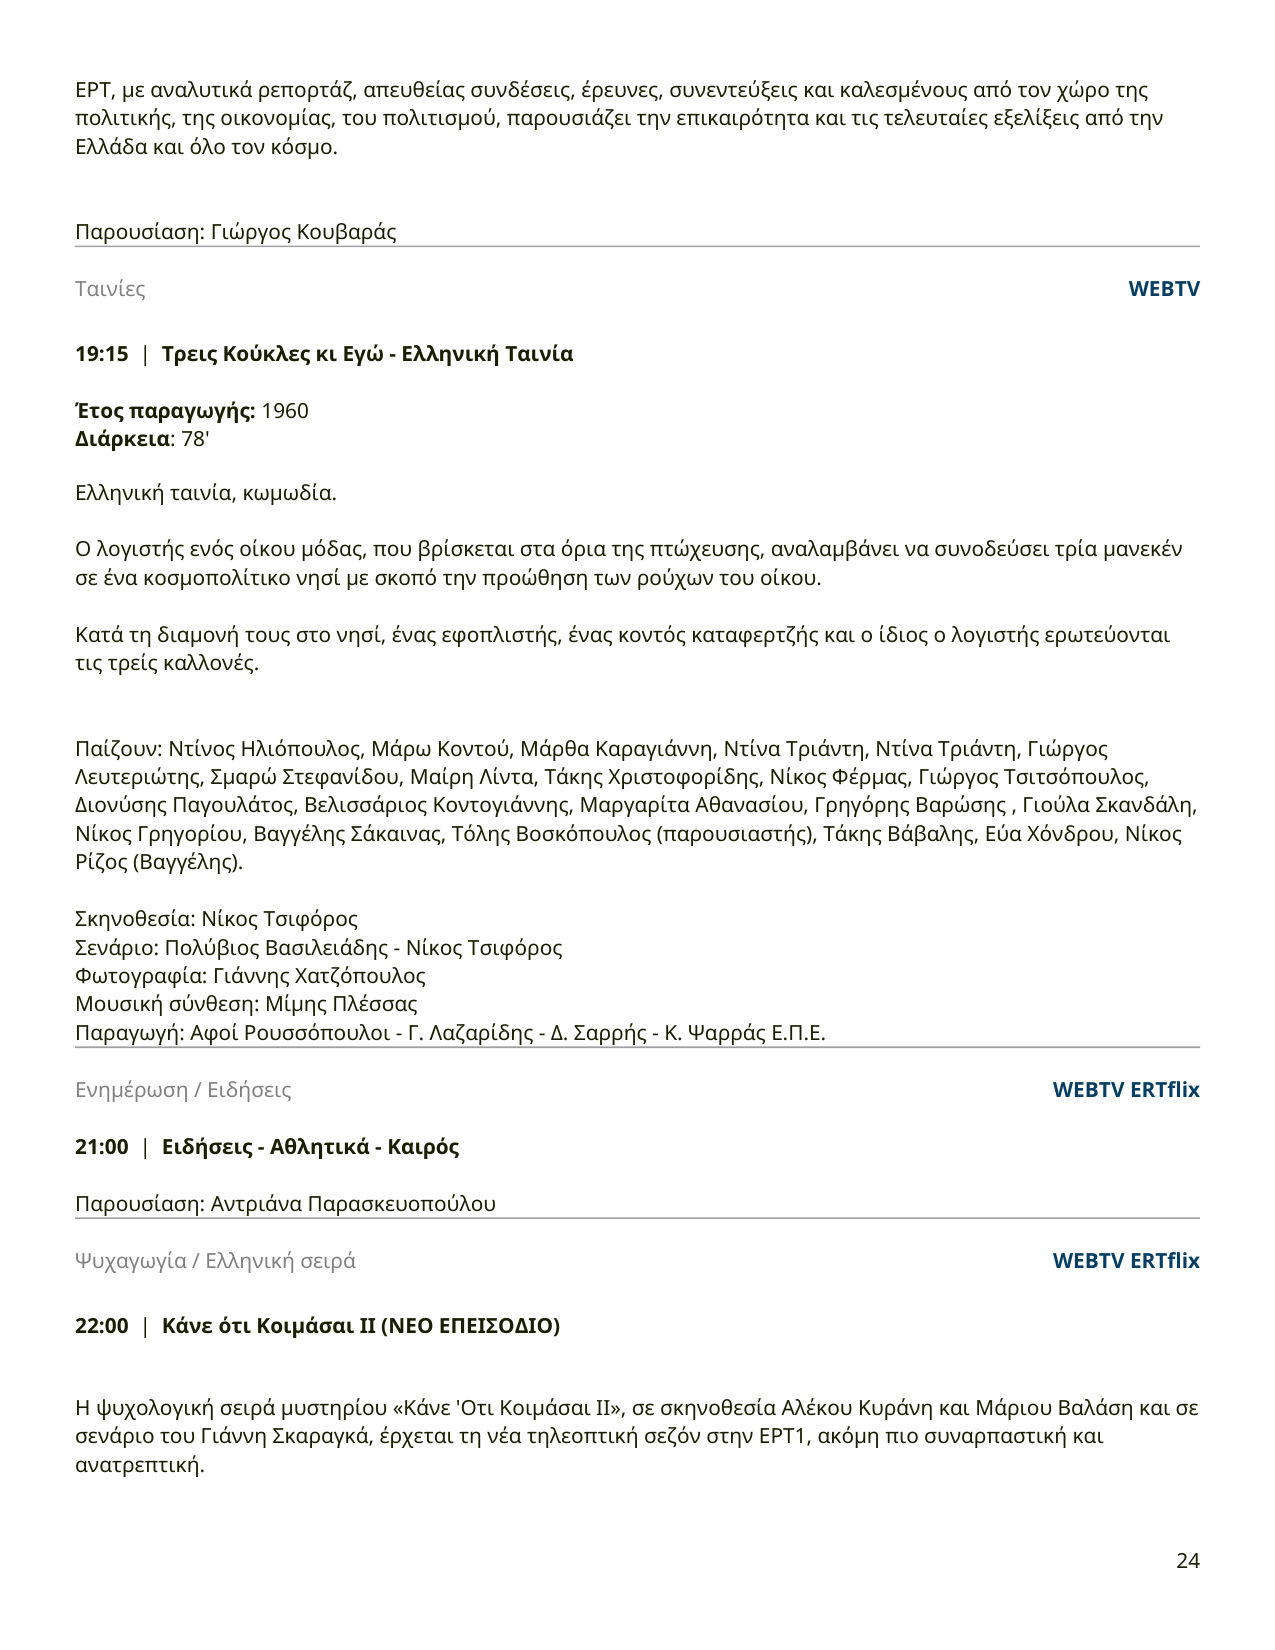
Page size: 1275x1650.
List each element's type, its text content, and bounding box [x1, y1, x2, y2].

table_header WEBTV [638, 274, 1200, 303]
table_header WEBTV ERTflix [638, 1246, 1200, 1274]
table_header Ψυχαγωγία / Ελληνική σειρά [75, 1246, 637, 1274]
text Παίζουν: Ντίνος Ηλιόπουλος, Μάρω Κοντού, Μάρθα Καραγιάννη, Ντίνα Τριάντη, Ντίνα Τριάντη, Γιώργος Λευτεριώτης, Σμαρώ Στεφανίδου, Μαίρη Λίντα, Τάκης Χριστοφορίδης, Νίκος Φέρμας, Γιώργος Τσιτσόπουλος, Διονύσης Παγουλάτος, Βελισσάριος Κοντογιάννης, Μαργαρίτα Αθανασίου, Γρηγόρης Βαρώσης , Γιούλα Σκανδάλη, Νίκος Γρηγορίου, Βαγγέλης Σάκαινας, Τόλης Βοσκόπουλος (παρουσιαστής), Τάκης Βάβαλης, Εύα Χόνδρου, Νίκος Ρίζος (Βαγγέλης). Σκηνοθεσία: Νίκος Τσιφόρος Σενάριο: Πολύβιος Βασιλειάδης - Νίκος Τσιφόρος Φωτογραφία: Γιάννης Χατζόπουλος Μουσική σύνθεση: Μίμης Πλέσσας Παραγωγή: Αφοί Ρουσσόπουλοι - Γ. Λαζαρίδης - Δ. Σαρρής - Κ. Ψαρράς Ε.Π.Ε. [75, 677, 1200, 1046]
text Παρουσίαση: Γιώργος Κουβαράς [75, 160, 1200, 245]
table_header WEBTV ERTflix [638, 1075, 1200, 1104]
text 22:00 | Κάνε ότι Κοιμάσαι ΙΙ (ΝΕΟ ΕΠΕΙΣΟΔΙΟ) [75, 1274, 1200, 1368]
text 21:00 | Ειδήσεις - Αθλητικά - Καιρός Παρουσίαση: Αντριάνα Παρασκευοπούλου [75, 1104, 1200, 1217]
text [75, 1393, 1200, 1535]
text Ελληνική ταινία, κωμωδία. Ο λογιστής ενός οίκου μόδας, που βρίσκεται στα όρια της πτώχευσης, αναλαμβάνει να συνοδεύσει τρία μανεκέν σε ένα κοσμοπολίτικο νησί με σκοπό την προώθηση των ρούχων του οίκου. Κατά τη διαμονή τους στο νησί, ένας εφοπλιστής, ένας κοντός καταφερτζής και ο ίδιος ο λογιστής ερωτεύονται τις τρείς καλλονές. [75, 478, 1200, 677]
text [75, 75, 1200, 160]
table_header Ταινίες [75, 274, 637, 303]
text 19:15 | Τρεις Κούκλες κι Εγώ - Ελληνική Ταινία Έτος παραγωγής: 1960 Διάρκεια: 78' [75, 303, 1200, 453]
table_header Ενημέρωση / Ειδήσεις [75, 1075, 637, 1104]
